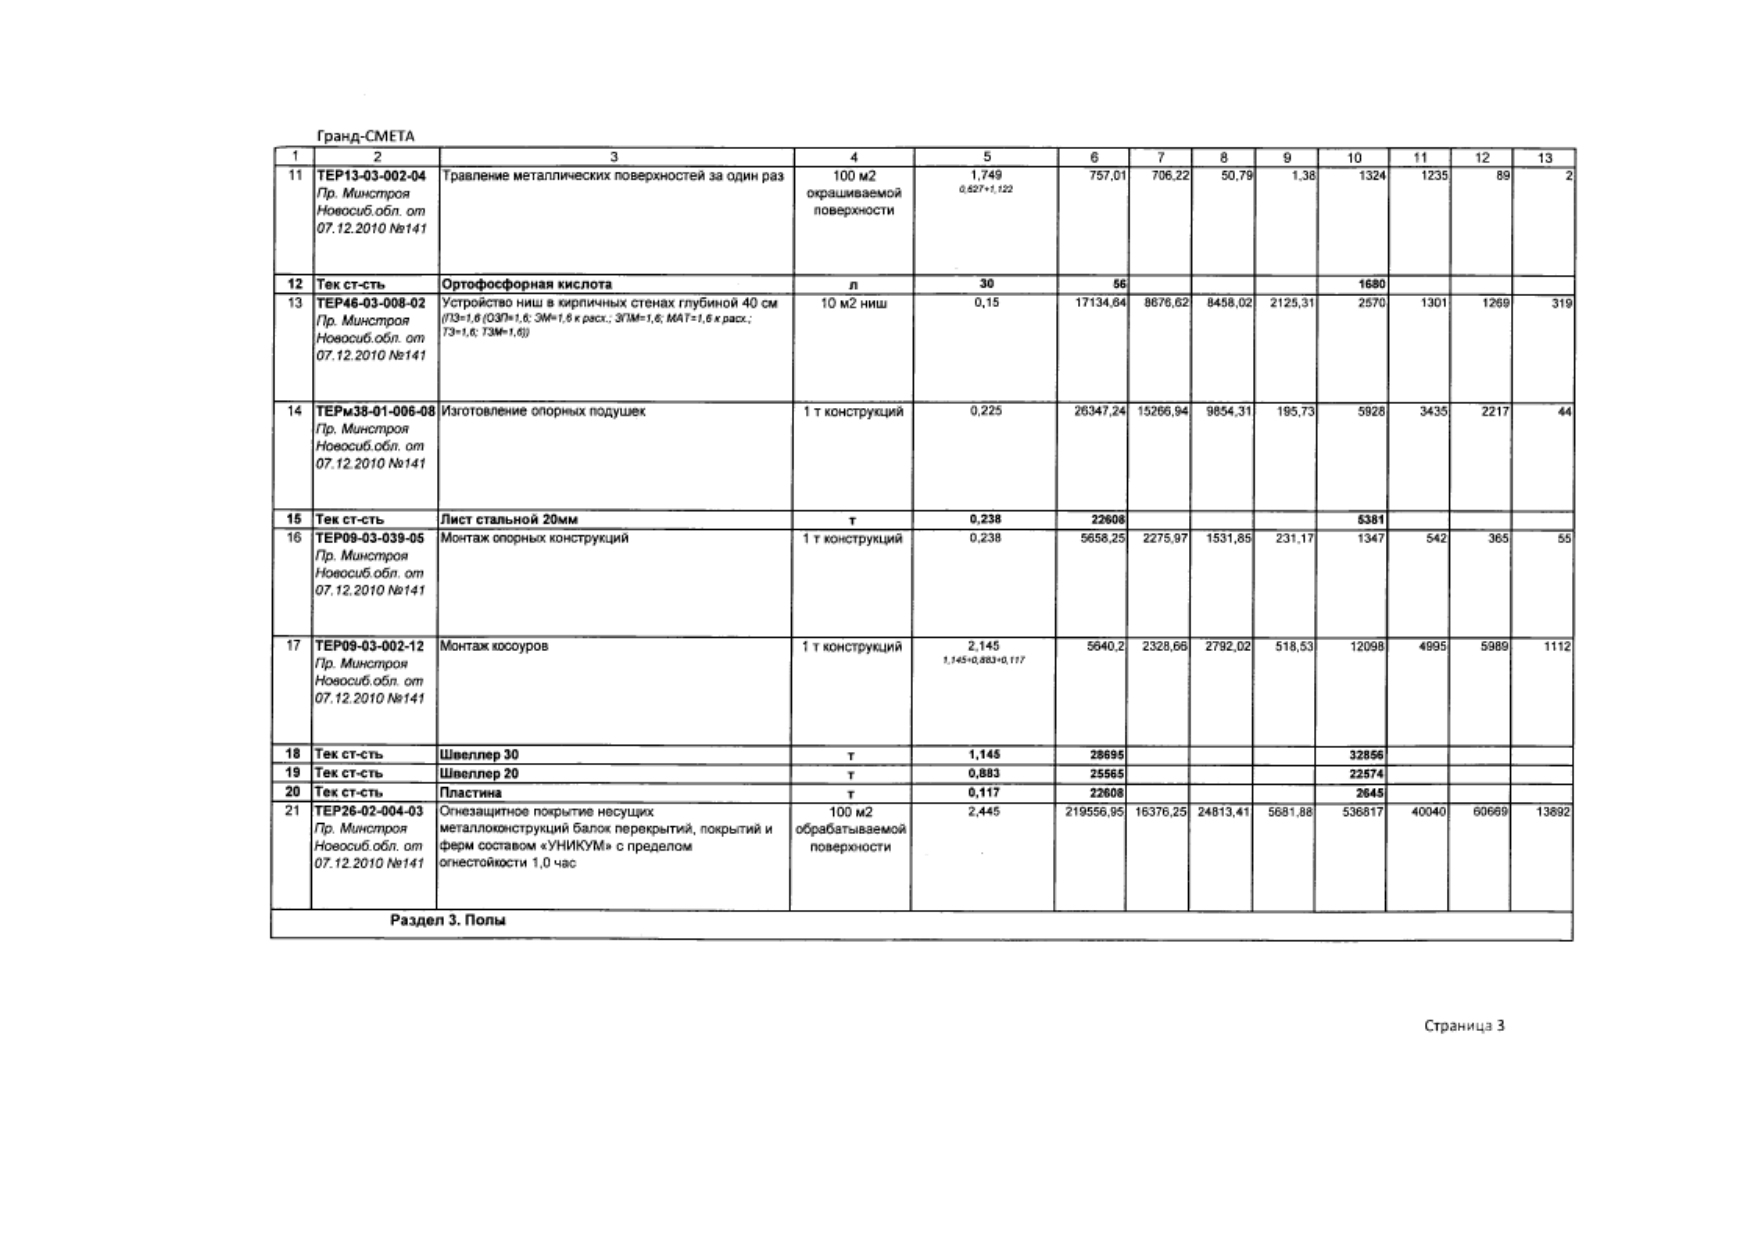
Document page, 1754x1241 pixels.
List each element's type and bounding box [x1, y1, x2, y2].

picture [150, 88, 1657, 1081]
